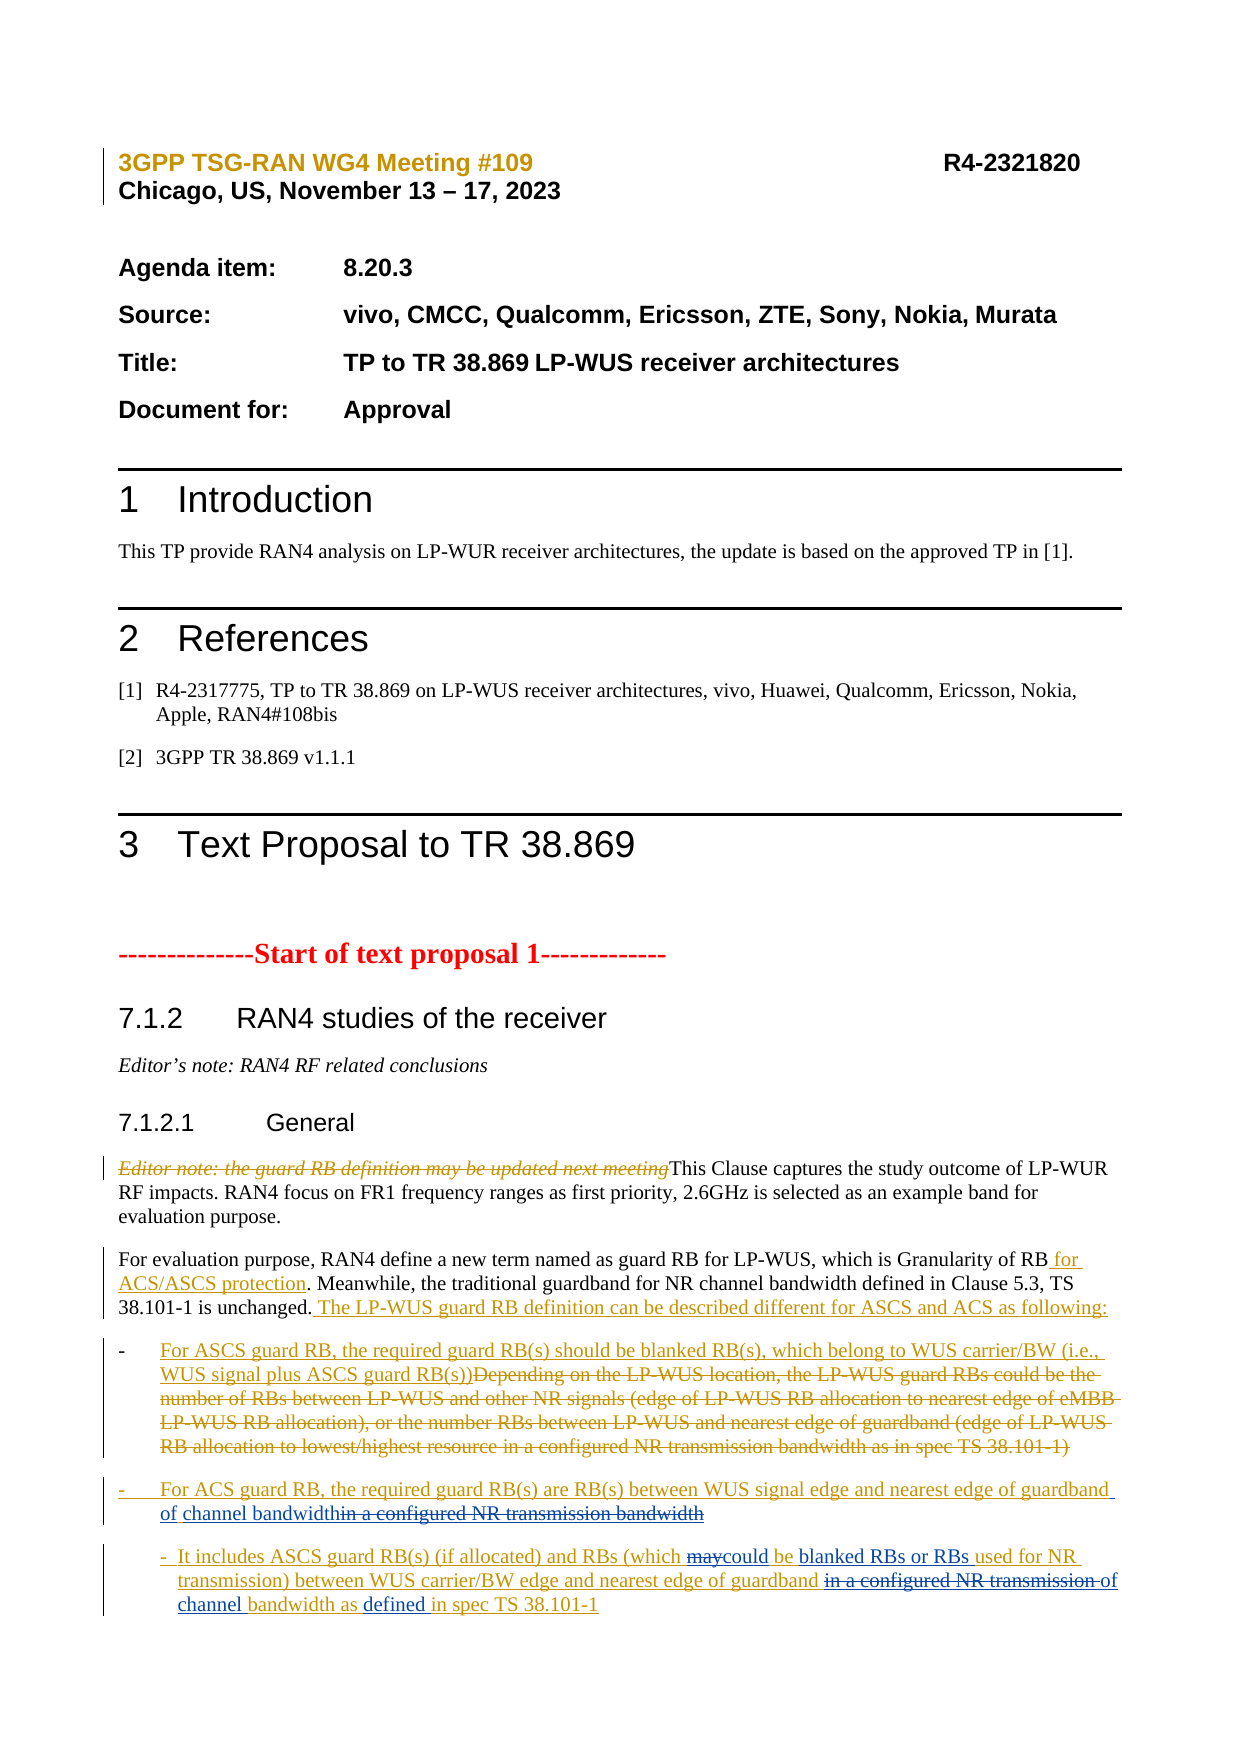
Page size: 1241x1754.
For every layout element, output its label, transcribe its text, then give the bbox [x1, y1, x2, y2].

text Editor’s note: RAN4 RF related conclusions [118, 1053, 1122, 1077]
list 3GPP TR 38.869 v1.1.1 [118, 745, 1122, 769]
text - [118, 1338, 1122, 1458]
subtitle 3 Text Proposal to TR 38.869 [118, 816, 1122, 865]
subtitle 7.1.2 RAN4 studies of the receiver [118, 1001, 1122, 1034]
text Document for: Approval [118, 395, 1122, 424]
text Title: TP to TR 38.869 LP-WUS receiver architectures [118, 347, 1122, 376]
text --------------Start of text proposal 1------------- [118, 936, 1122, 969]
list R4-2317775, TP to TR 38.869 on LP-WUS receiver architectures, vivo, Huawei, Qualcomm, Ericsson, Nokia, Apple, RAN4#108bis [118, 678, 1122, 726]
text 3GPP TSG-RAN WG4 Meeting #109 R4-2321820 Chicago, US, November 13 – 17, 2023 [118, 147, 1122, 205]
text For evaluation purpose, RAN4 define a new term named as guard RB for LP-WUS, which is Granularity of RB. Meanwhile, the traditional guardband for NR channel bandwidth defined in Clause 5.3, TS 38.101-1 is unchanged. [118, 1247, 1122, 1319]
subtitle 7.1.2.1 General [118, 1108, 1122, 1137]
text This TP provide RAN4 analysis on LP-WUR receiver architectures, the update is based on the approved TP in [1]. [118, 539, 1122, 563]
subtitle 2 References [118, 610, 1122, 659]
text Agenda item: 8.20.3 [118, 252, 1122, 281]
subtitle 1 Introduction [118, 471, 1122, 520]
text Source: vivo, CMCC, Qualcomm, Ericsson, ZTE, Sony, Nokia, Murata [118, 300, 1122, 329]
text This Clause captures the study outcome of LP-WUR RF impacts. RAN4 focus on FR1 frequency ranges as first priority, 2.6GHz is selected as an example band for evaluation purpose. [118, 1156, 1122, 1228]
